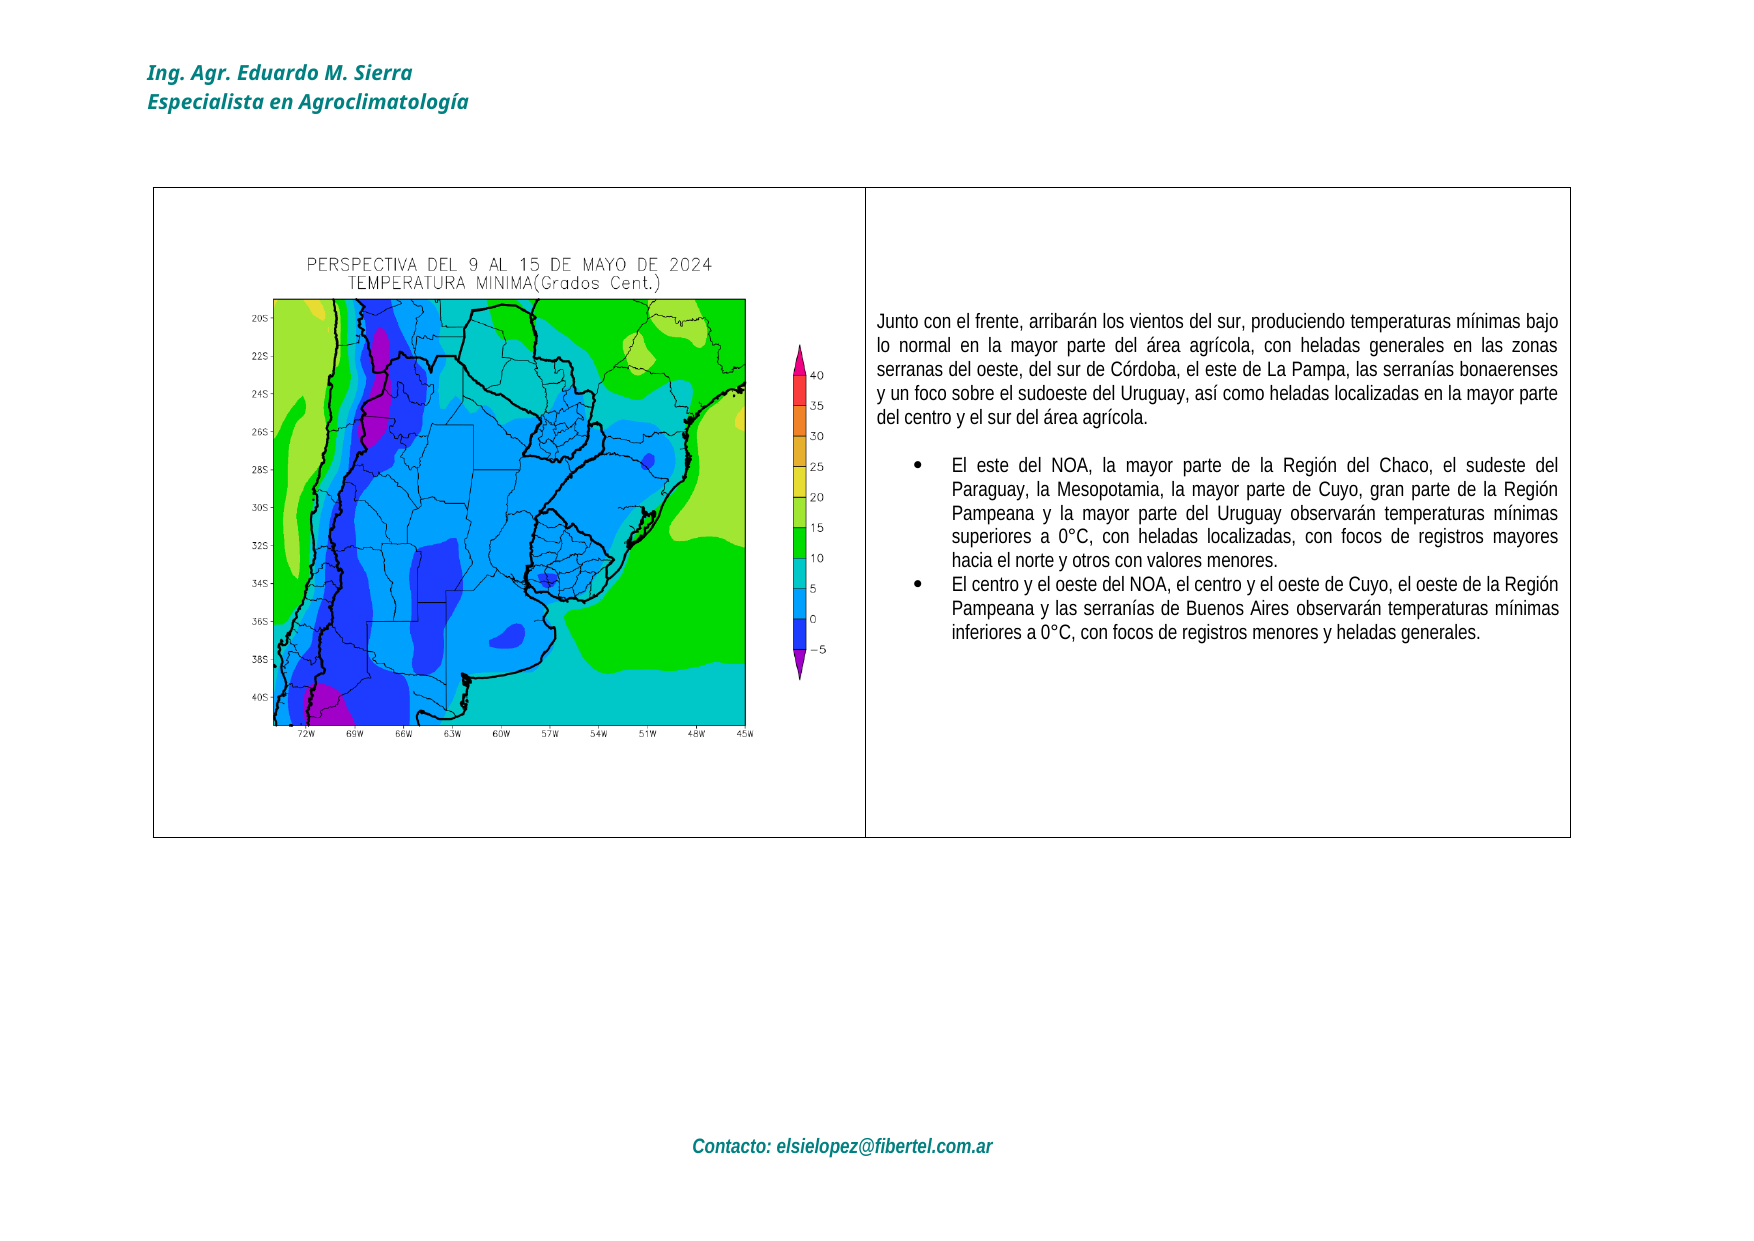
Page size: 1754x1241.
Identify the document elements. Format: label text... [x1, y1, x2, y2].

picture [164, 254, 854, 771]
table_header [154, 188, 865, 837]
table_header Junto con el frente, arribarán los vientos del sur, produciendo temperaturas mínimas bajo lo normal en la mayor parte del área agrícola, con heladas generales en las zonas serranas del oeste, del sur de Córdoba, el este de La Pampa, las serranías bonaerenses y un foco sobre el sudoeste del Uruguay, así como heladas localizadas en la mayor parte del centro y el sur del área agrícola. El este del NOA, la mayor parte de la Región del Chaco, el sudeste del Paraguay, la Mesopotamia, la mayor parte de Cuyo, gran parte de la Región Pampeana y la mayor parte del Uruguay observarán temperaturas mínimas superiores a 0°C, con heladas localizadas, con focos de registros mayores hacia el norte y otros con valores menores. El centro y el oeste del NOA, el centro y el oeste de Cuyo, el oeste de la Región Pampeana y las serranías de Buenos Aires observarán temperaturas mínimas inferiores a 0°C, con focos de registros menores y heladas generales. [866, 188, 1570, 837]
